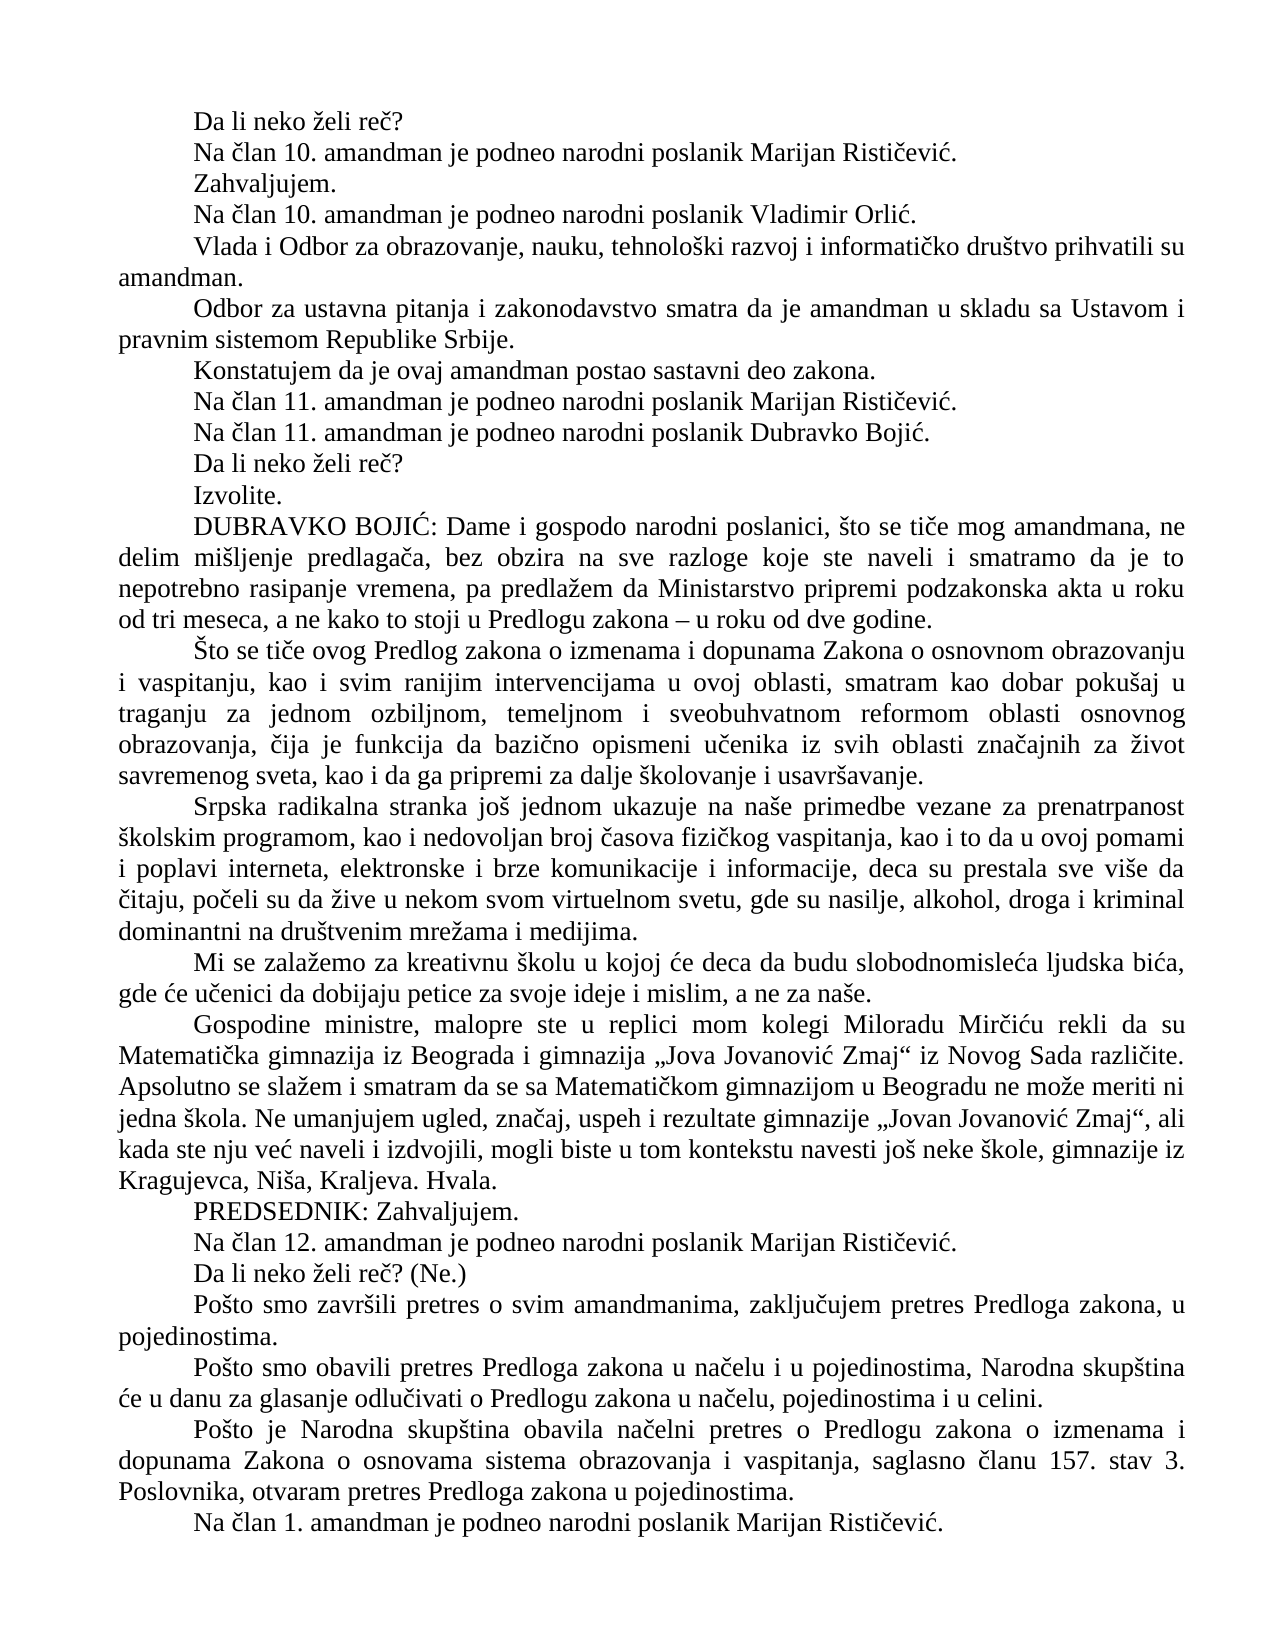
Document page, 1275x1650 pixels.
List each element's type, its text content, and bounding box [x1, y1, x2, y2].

text Na član 1. amandman je podneo narodni poslanik Marijan Rističević. [118, 1507, 1186, 1538]
text Na član 10. amandman je podneo narodni poslanik Vladimir Orlić. [118, 198, 1186, 229]
text Izvolite. [118, 479, 1186, 510]
text Pošto smo obavili pretres Predloga zakona u načelu i u pojedinostima, Narodna skupština će u danu za glasanje odlučivati o Predlogu zakona u načelu, pojedinostima i u celini. [118, 1351, 1186, 1413]
text Na član 10. amandman je podneo narodni poslanik Marijan Rističević. [118, 136, 1186, 167]
text PREDSEDNIK: Zahvaljujem. [118, 1195, 1186, 1226]
text DUBRAVKO BOJIĆ: Dame i gospodo narodni poslanici, što se tiče mog amandmana, ne delim mišljenje predlagača, bez obzira na sve razloge koje ste naveli i smatramo da je to nepotrebno rasipanje vremena, pa predlažem da Ministarstvo pripremi podzakonska akta u roku od tri meseca, a ne kako to stoji u Predlogu zakona – u roku od dve godine. [118, 510, 1186, 634]
text Konstatujem da je ovaj amandman postao sastavni deo zakona. [118, 354, 1186, 385]
text Srpska radikalna stranka još jednom ukazuje na naše primedbe vezane za prenatrpanost školskim programom, kao i nedovoljan broj časova fizičkog vaspitanja, kao i to da u ovoj pomami i poplavi interneta, elektronske i brze komunikacije i informacije, deca su prestala sve više da čitaju, počeli su da žive u nekom svom virtuelnom svetu, gde su nasilje, alkohol, droga i kriminal dominantni na društvenim mrežama i medijima. [118, 790, 1186, 946]
text Na član 11. amandman je podneo narodni poslanik Marijan Rističević. [118, 385, 1186, 416]
text Na član 12. amandman je podneo narodni poslanik Marijan Rističević. [118, 1226, 1186, 1257]
text Mi se zalažemo za kreativnu školu u kojoj će deca da budu slobodnomisleća ljudska bića, gde će učenici da dobijaju petice za svoje ideje i mislim, a ne za naše. [118, 946, 1186, 1008]
text Pošto je Narodna skupština obavila načelni pretres o Predlogu zakona o izmenama i dopunama Zakona o osnovama sistema obrazovanja i vaspitanja, saglasno članu 157. stav 3. Poslovnika, otvaram pretres Predloga zakona u pojedinostima. [118, 1413, 1186, 1507]
text Da li neko želi reč? (Ne.) [118, 1257, 1186, 1288]
text Gospodine ministre, malopre ste u replici mom kolegi Miloradu Mirčiću rekli da su Matematička gimnazija iz Beograda i gimnazija „Jova Jovanović Zmaj“ iz Novog Sada različite. Apsolutno se slažem i smatram da se sa Matematičkom gimnazijom u Beogradu ne može meriti ni jedna škola. Ne umanjujem ugled, značaj, uspeh i rezultate gimnazije „Jovan Jovanović Zmaj“, ali kada ste nju već naveli i izdvojili, mogli biste u tom kontekstu navesti još neke škole, gimnazije iz Kragujevca, Niša, Kraljeva. Hvala. [118, 1008, 1186, 1195]
text Vlada i Odbor za obrazovanje, nauku, tehnološki razvoj i informatičko društvo prihvatili su amandman. [118, 229, 1186, 292]
text Da li neko želi reč? [118, 105, 1186, 136]
text Da li neko želi reč? [118, 448, 1186, 479]
text Na član 11. amandman je podneo narodni poslanik Dubravko Bojić. [118, 416, 1186, 448]
text Zahvaljujem. [118, 167, 1186, 198]
text Pošto smo završili pretres o svim amandmanima, zaključujem pretres Predloga zakona, u pojedinostima. [118, 1288, 1186, 1351]
text Što se tiče ovog Predlog zakona o izmenama i dopunama Zakona o osnovnom obrazovanju i vaspitanju, kao i svim ranijim intervencijama u ovoj oblasti, smatram kao dobar pokušaj u traganju za jednom ozbiljnom, temeljnom i sveobuhvatnom reformom oblasti osnovnog obrazovanja, čija je funkcija da bazično opismeni učenika iz svih oblasti značajnih za život savremenog sveta, kao i da ga pripremi za dalje školovanje i usavršavanje. [118, 634, 1186, 790]
text Odbor za ustavna pitanja i zakonodavstvo smatra da je amandman u skladu sa Ustavom i pravnim sistemom Republike Srbije. [118, 292, 1186, 354]
